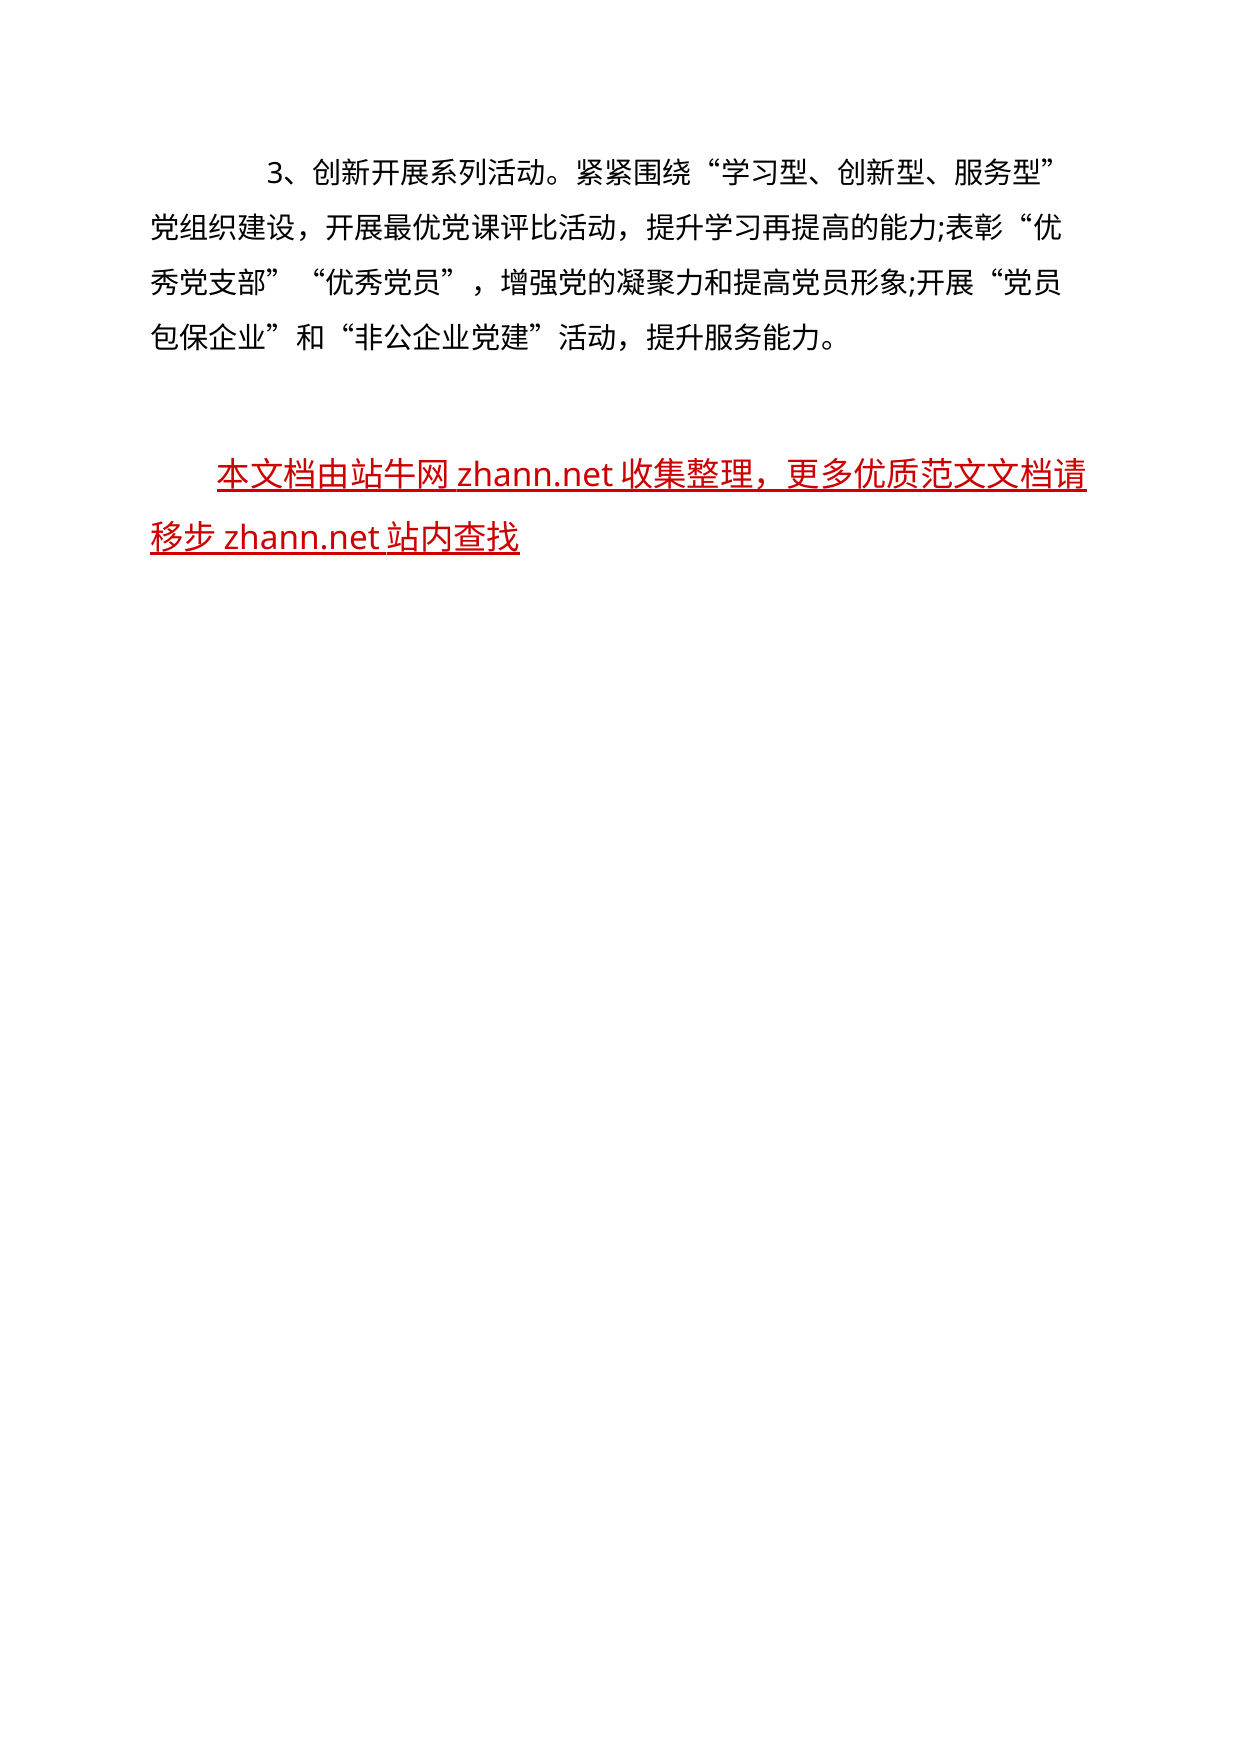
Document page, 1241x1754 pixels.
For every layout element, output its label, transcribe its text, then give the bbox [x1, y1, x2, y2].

text 本文档由站牛网zhann.net收集整理，更多优质范文文档请移步zhann.net站内查找 [150, 448, 1090, 559]
text 3、创新开展系列活动。紧紧围绕“学习型、创新型、服务型”党组织建设，开展最优党课评比活动，提升学习再提高的能力;表彰“优秀党支部”“优秀党员”，增强党的凝聚力和提高党员形象;开展“党员包保企业”和“非公企业党建”活动，提升服务能力。 [150, 150, 1090, 357]
